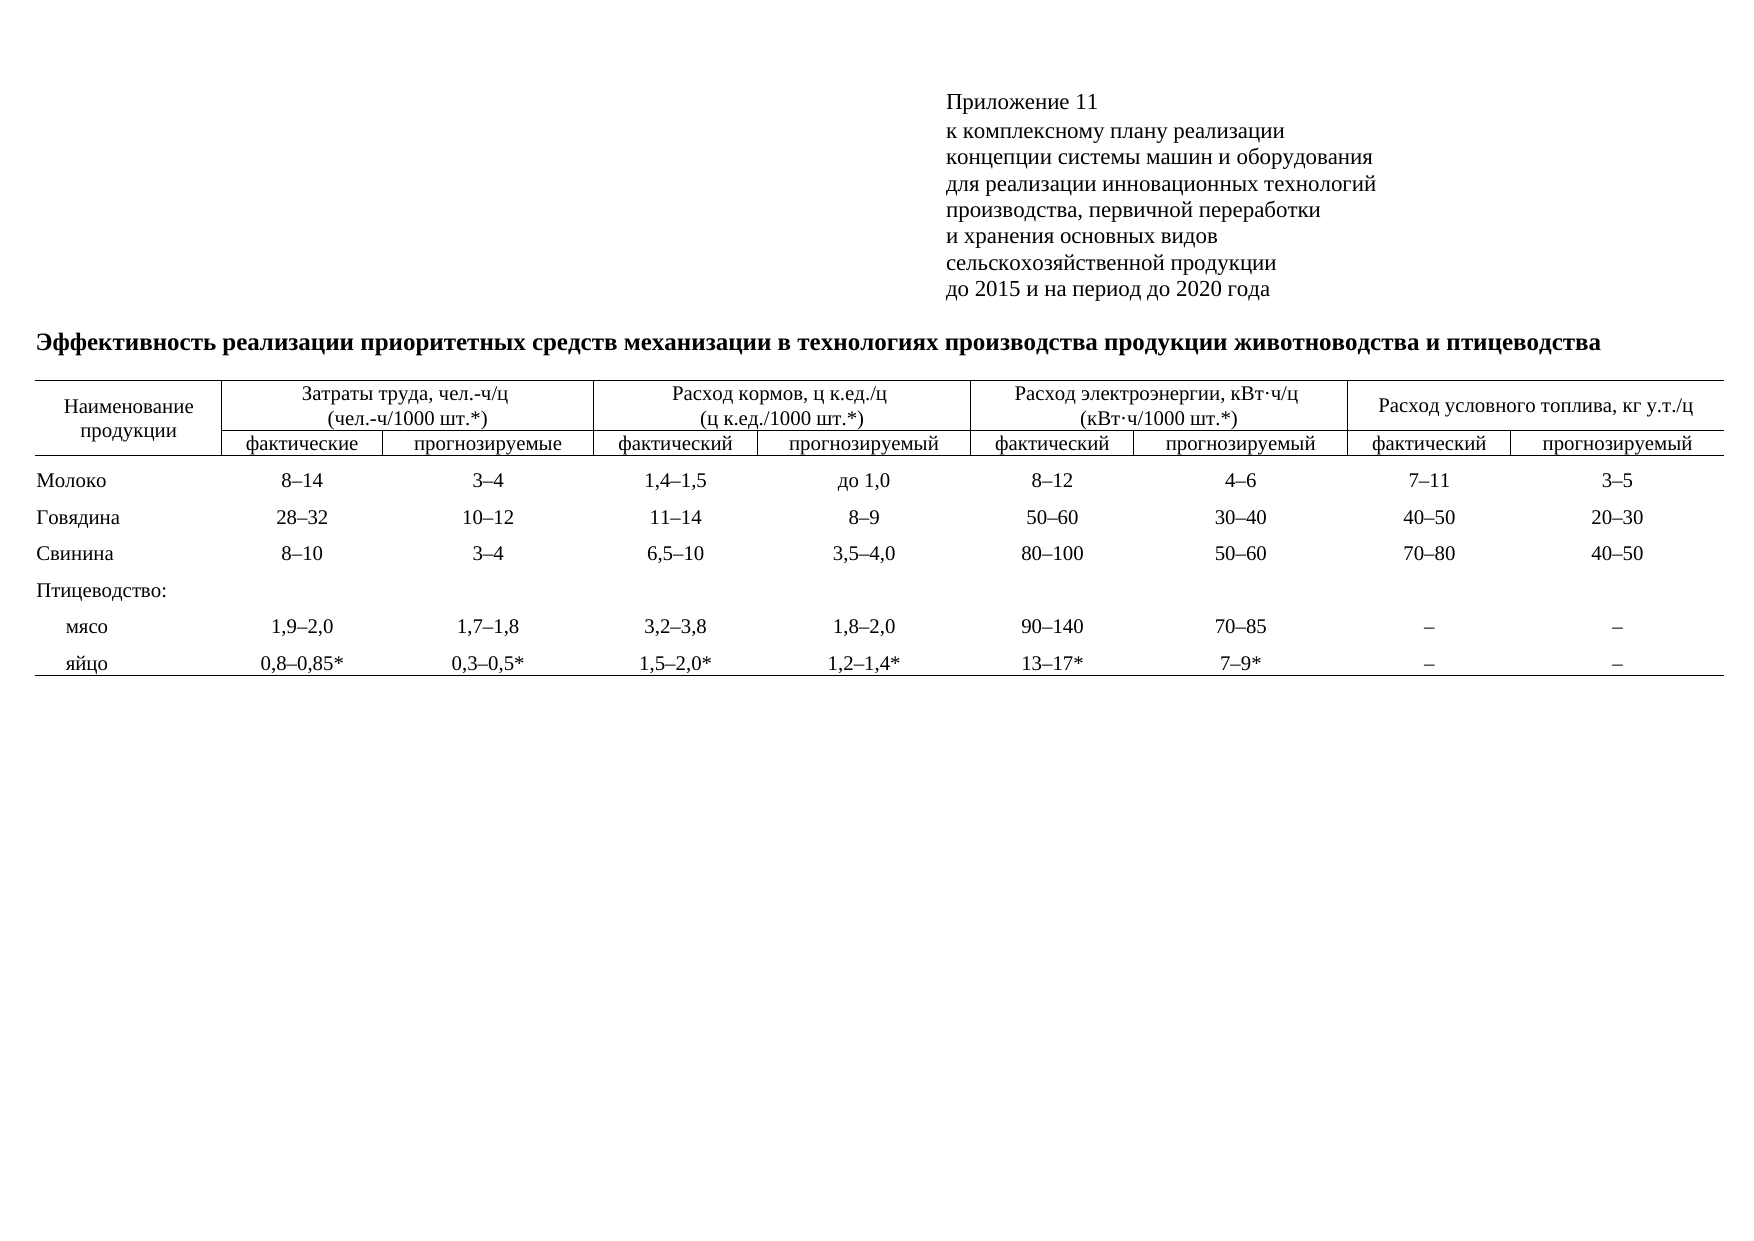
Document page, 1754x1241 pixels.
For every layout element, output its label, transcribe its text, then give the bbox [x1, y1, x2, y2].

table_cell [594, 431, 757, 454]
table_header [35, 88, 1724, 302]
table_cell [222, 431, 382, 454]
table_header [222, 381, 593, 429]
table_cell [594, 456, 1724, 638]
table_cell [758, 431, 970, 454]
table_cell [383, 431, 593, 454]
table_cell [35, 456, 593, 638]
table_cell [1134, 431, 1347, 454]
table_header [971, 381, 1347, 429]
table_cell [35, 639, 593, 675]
title Эффективность реализации приоритетных средств механизации в технологиях производства продукции животноводства и птицеводства [35, 327, 1724, 355]
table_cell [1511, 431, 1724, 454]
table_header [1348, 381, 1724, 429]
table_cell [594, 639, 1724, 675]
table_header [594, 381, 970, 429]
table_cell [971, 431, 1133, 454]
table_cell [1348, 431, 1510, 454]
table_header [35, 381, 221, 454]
